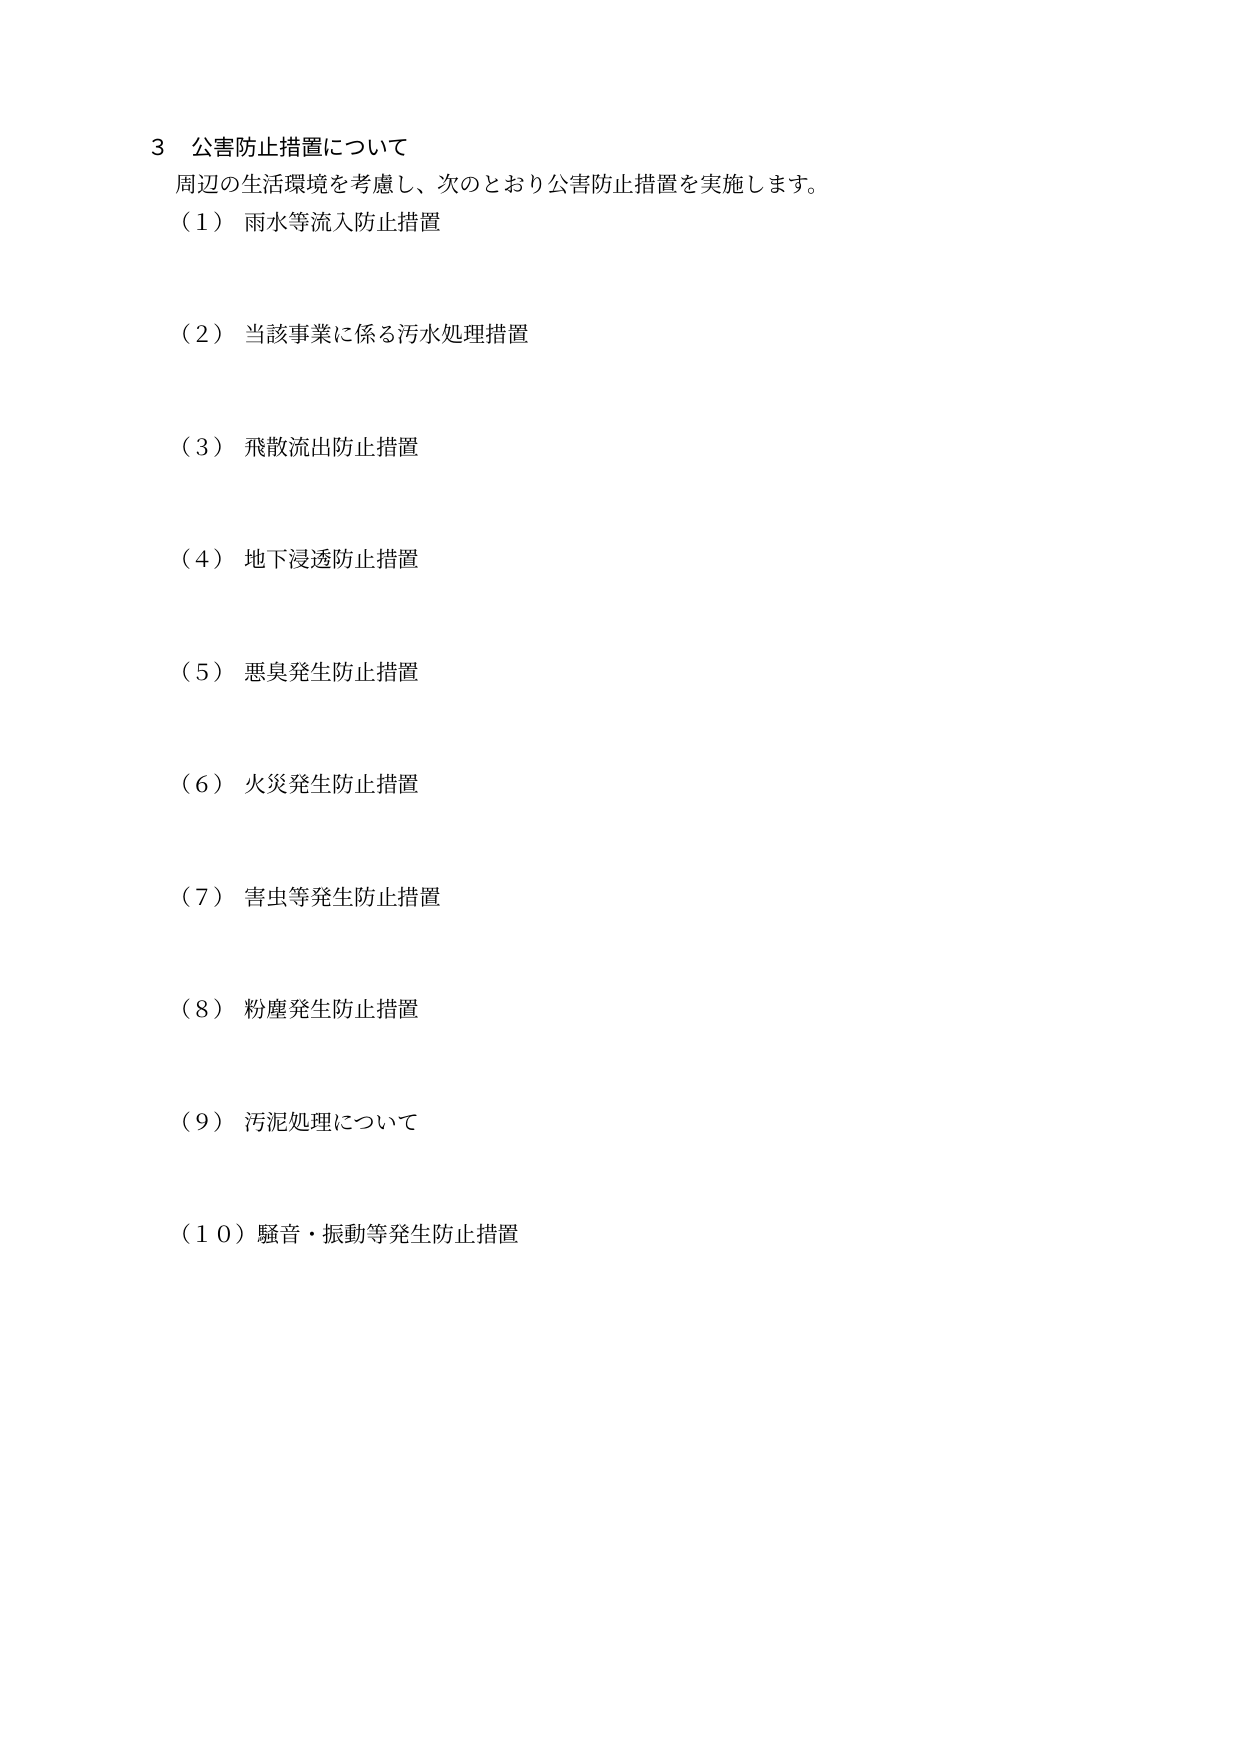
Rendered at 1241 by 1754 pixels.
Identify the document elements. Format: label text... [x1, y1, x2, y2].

list 悪臭発生防止措置 [169, 652, 1092, 689]
list 粉塵発生防止措置 [169, 989, 1092, 1027]
list 地下浸透防止措置 [169, 539, 1092, 577]
list 当該事業に係る汚水処理措置 [169, 314, 1092, 352]
list 火災発生防止措置 [169, 764, 1092, 802]
list 害虫等発生防止措置 [169, 877, 1092, 914]
text （１０）騒音・振動等発生防止措置 [169, 1214, 1092, 1252]
list 飛散流出防止措置 [169, 427, 1092, 464]
text 周辺の生活環境を考慮し、次のとおり公害防止措置を実施します。 [148, 164, 1092, 202]
list 雨水等流入防止措置 [169, 202, 1092, 239]
list 汚泥処理について [169, 1102, 1092, 1139]
text ３ 公害防止措置について [148, 127, 1092, 164]
